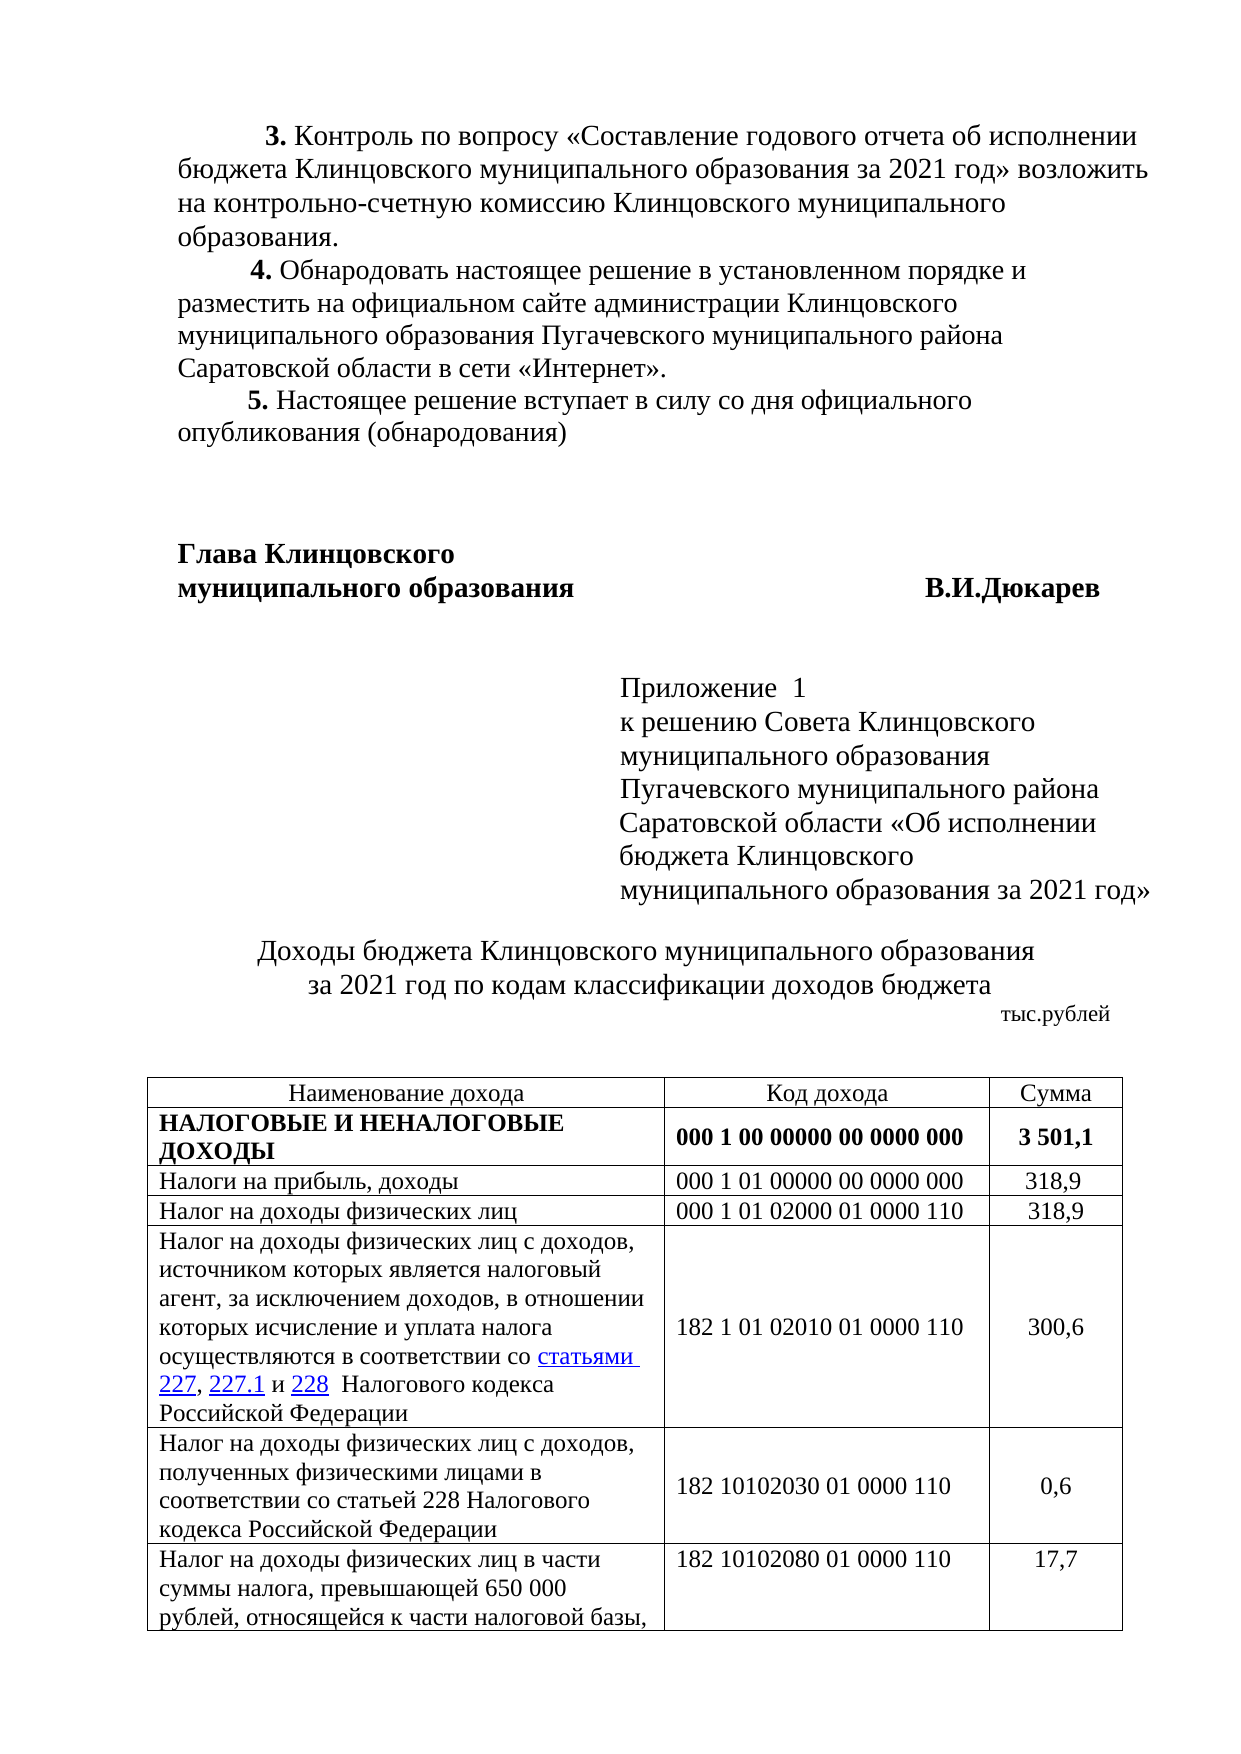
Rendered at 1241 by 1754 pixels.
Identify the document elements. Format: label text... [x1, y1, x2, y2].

text Доходы бюджета Клинцовского муниципального образования за 2021 год по кодам классификации доходов бюджета [177, 933, 1122, 1000]
text муниципального образования В.И.Дюкарев [177, 570, 1152, 603]
text муниципального образования [620, 738, 1152, 771]
text Глава Клинцовского [177, 536, 1152, 570]
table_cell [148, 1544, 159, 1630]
table_header Сумма [990, 1078, 1122, 1107]
table_cell 000 1 00 00000 00 0000 000 [665, 1108, 989, 1165]
table_cell 17,7 [990, 1544, 1122, 1630]
table_cell 182 10102030 01 0000 110 [665, 1428, 989, 1543]
text муниципального образования за 2021 год» [620, 872, 1152, 905]
text к решению Совета Клинцовского [620, 704, 1152, 738]
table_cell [665, 1544, 989, 1630]
table_cell Налоги на прибыль, доходы [148, 1166, 664, 1195]
text бюджета Клинцовского [546, 838, 1152, 872]
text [177, 118, 1152, 448]
table_cell 318,9 [990, 1166, 1122, 1195]
table_cell 000 1 01 00000 00 0000 000 [665, 1166, 989, 1195]
table_cell 300,6 [990, 1226, 1122, 1427]
table_cell 0,6 [990, 1428, 1122, 1543]
table_cell Налог на доходы физических лиц с доходов, полученных физическими лицами в соответствии со статьей 228 Налогового кодекса Российской Федерации [497, 1428, 664, 1543]
table_cell Налог на доходы физических лиц с доходов, источником которых является налоговый агент, за исключением доходов, в отношении которых исчисление и уплата налога осуществляются в соответствии со статьями 227, 227.1 и 228 Налогового кодекса Российской Федерации [148, 1226, 664, 1427]
table_cell 000 1 01 02000 01 0000 110 [665, 1196, 989, 1225]
text Саратовской области «Об исполнении [546, 805, 1152, 838]
table_cell 3 501,1 [990, 1108, 1122, 1165]
table_header Код дохода [665, 1078, 989, 1107]
text Приложение 1 [620, 671, 1152, 704]
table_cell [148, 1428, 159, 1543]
table_cell НАЛОГОВЫЕ И НЕНАЛОГОВЫЕ ДОХОДЫ [148, 1108, 664, 1165]
table_cell 318,9 [990, 1196, 1122, 1225]
text тыс.рублей [177, 1000, 1152, 1027]
table_cell Налог на доходы физических лиц [148, 1196, 664, 1225]
text Пугачевского муниципального района [620, 771, 1152, 805]
table_header Наименование дохода [148, 1078, 664, 1107]
table_cell 182 1 01 02010 01 0000 110 [665, 1226, 989, 1427]
